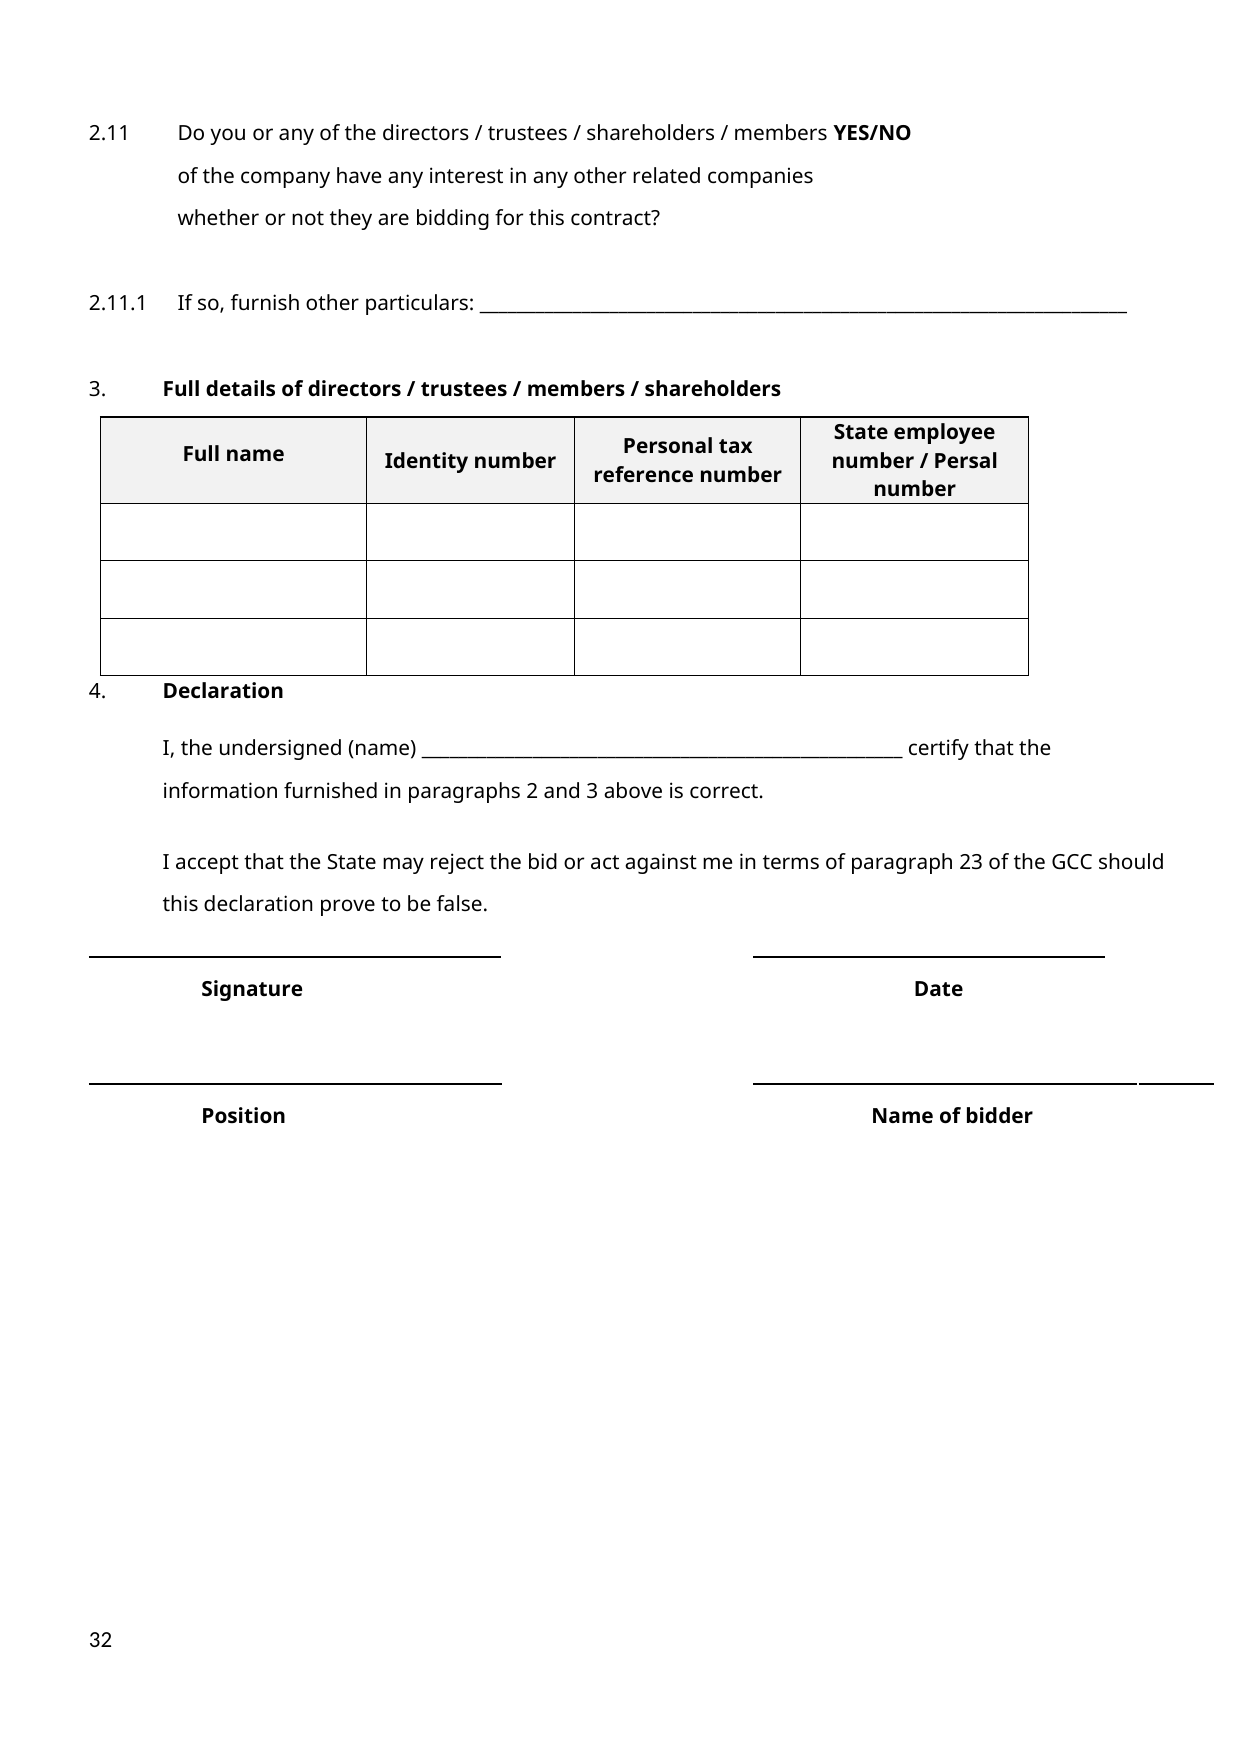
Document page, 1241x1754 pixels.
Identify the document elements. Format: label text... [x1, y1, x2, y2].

table_cell [801, 504, 1028, 560]
text of the company have any interest in any other related companies [177, 161, 1166, 189]
text 4. Declaration [89, 676, 1166, 705]
text 3. Full details of directors / trustees / members / shareholders [89, 374, 1166, 402]
text 2.11 Do you or any of the directors / trustees / shareholders / members YES/NO [89, 118, 1166, 147]
table_cell [801, 619, 1028, 675]
table_header State employee number / Persal number [801, 418, 1028, 503]
table_cell [801, 561, 1028, 618]
table_cell [367, 504, 574, 560]
table_cell [575, 619, 800, 675]
table_cell [367, 619, 574, 675]
table_header Personal tax reference number [575, 418, 800, 503]
text I, the undersigned (name) ____________________________________________________ certify that the information furnished in paragraphs 2 and 3 above is correct. [162, 733, 1166, 804]
text Signature Date [145, 974, 1166, 1003]
table_cell [101, 619, 366, 675]
table_cell [367, 561, 574, 618]
table_cell [575, 504, 800, 560]
text Position Name of bidder [145, 1102, 1166, 1130]
text 2.11.1 If so, furnish other particulars: ______________________________________________________________________ [89, 288, 1166, 317]
table_cell [575, 561, 800, 618]
table_cell [101, 504, 366, 560]
text whether or not they are bidding for this contract? [177, 203, 1166, 232]
table_header Identity number [367, 418, 574, 503]
text I accept that the State may reject the bid or act against me in terms of paragraph 23 of the GCC should this declaration prove to be false. [162, 847, 1166, 918]
table_cell [101, 561, 366, 618]
table_header Full name [101, 418, 366, 503]
